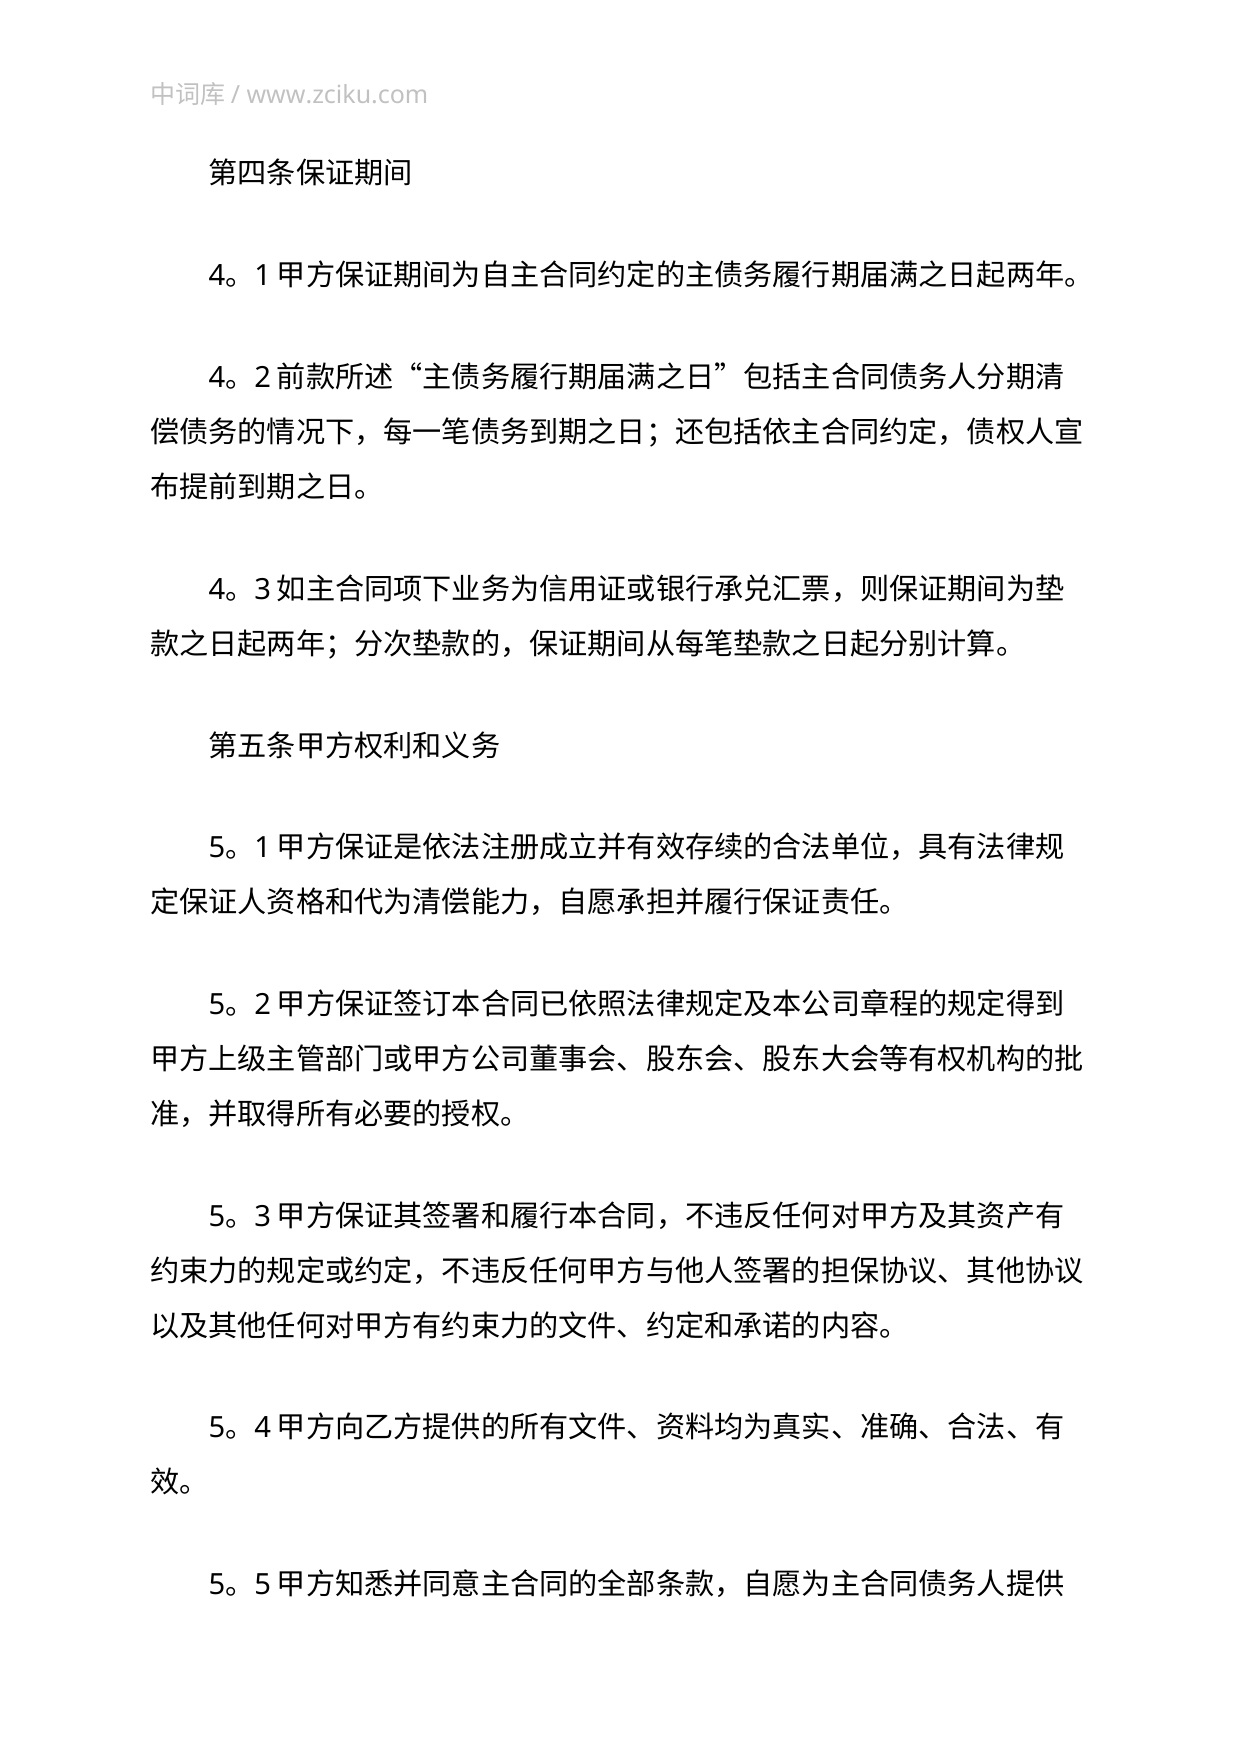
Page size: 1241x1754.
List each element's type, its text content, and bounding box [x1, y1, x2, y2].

text 5。3甲方保证其签署和履行本合同，不违反任何对甲方及其资产有约束力的规定或约定，不违反任何甲方与他人签署的担保协议、其他协议以及其他任何对甲方有约束力的文件、约定和承诺的内容。 [150, 1192, 1090, 1344]
text 第四条保证期间 [150, 150, 1090, 192]
text 4。3如主合同项下业务为信用证或银行承兑汇票，则保证期间为垫款之日起两年；分次垫款的，保证期间从每笔垫款之日起分别计算。 [150, 565, 1090, 663]
text 5。2甲方保证签订本合同已依照法律规定及本公司章程的规定得到甲方上级主管部门或甲方公司董事会、股东会、股东大会等有权机构的批准，并取得所有必要的授权。 [150, 981, 1090, 1133]
text 5。1甲方保证是依法注册成立并有效存续的合法单位，具有法律规定保证人资格和代为清偿能力，自愿承担并履行保证责任。 [150, 824, 1090, 921]
text 第五条甲方权利和义务 [150, 722, 1090, 764]
text 5。4甲方向乙方提供的所有文件、资料均为真实、准确、合法、有效。 [150, 1404, 1090, 1501]
text 4。2前款所述“主债务履行期届满之日”包括主合同债务人分期清偿债务的情况下，每一笔债务到期之日；还包括依主合同约定，债权人宣布提前到期之日。 [150, 354, 1090, 506]
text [150, 1561, 1090, 1603]
text 4。1甲方保证期间为自主合同约定的主债务履行期届满之日起两年。 [150, 252, 1090, 294]
